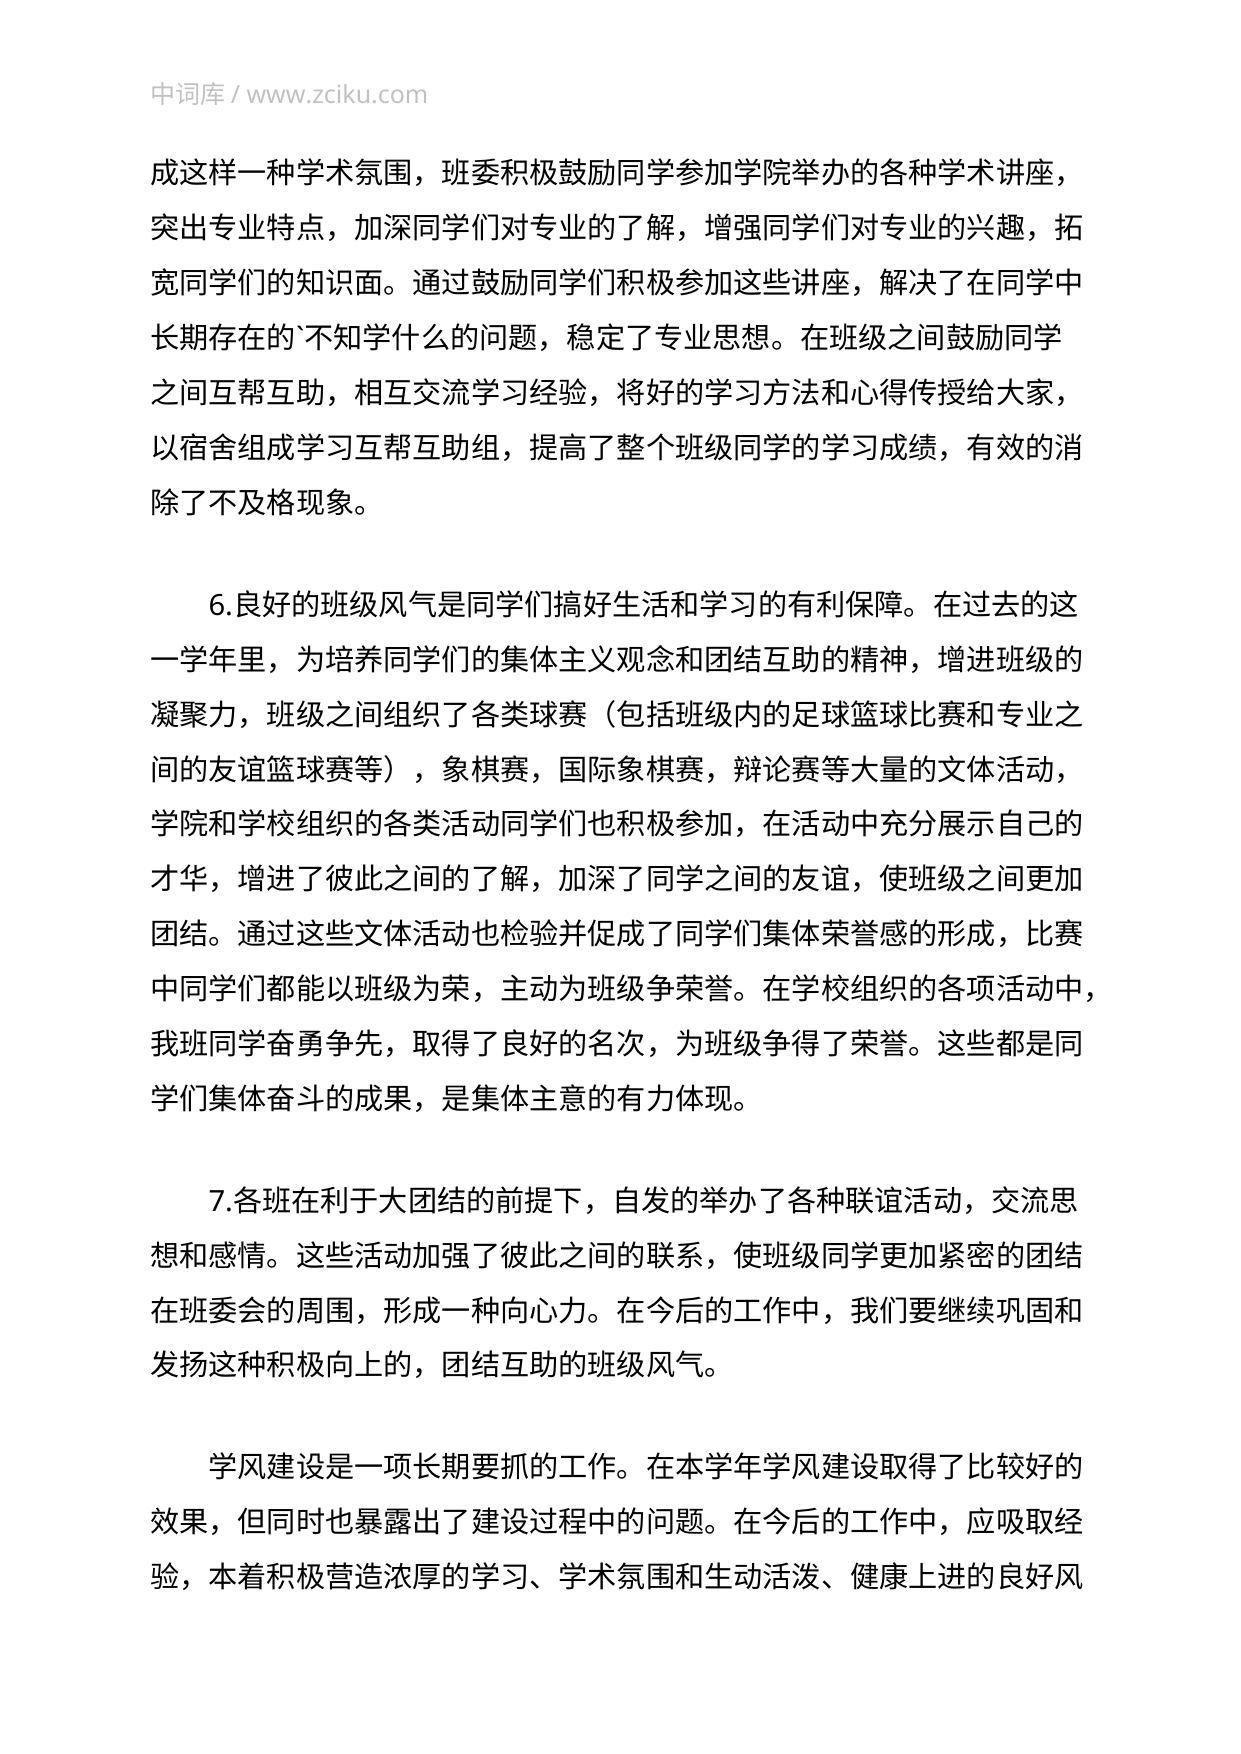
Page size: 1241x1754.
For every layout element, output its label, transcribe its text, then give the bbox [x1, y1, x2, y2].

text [150, 1444, 1090, 1596]
text 6.良好的班级风气是同学们搞好生活和学习的有利保障。在过去的这一学年里，为培养同学们的集体主义观念和团结互助的精神，增进班级的凝聚力，班级之间组织了各类球赛（包括班级内的足球篮球比赛和专业之间的友谊篮球赛等），象棋赛，国际象棋赛，辩论赛等大量的文体活动，学院和学校组织的各类活动同学们也积极参加，在活动中充分展示自己的才华，增进了彼此之间的了解，加深了同学之间的友谊，使班级之间更加团结。通过这些文体活动也检验并促成了同学们集体荣誉感的形成，比赛中同学们都能以班级为荣，主动为班级争荣誉。在学校组织的各项活动中，我班同学奋勇争先，取得了良好的名次，为班级争得了荣誉。这些都是同学们集体奋斗的成果，是集体主意的有力体现。 [150, 581, 1090, 1118]
text 7.各班在利于大团结的前提下，自发的举办了各种联谊活动，交流思想和感情。这些活动加强了彼此之间的联系，使班级同学更加紧密的团结在班委会的周围，形成一种向心力。在今后的工作中，我们要继续巩固和发扬这种积极向上的，团结互助的班级风气。 [150, 1177, 1090, 1384]
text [150, 150, 1090, 522]
